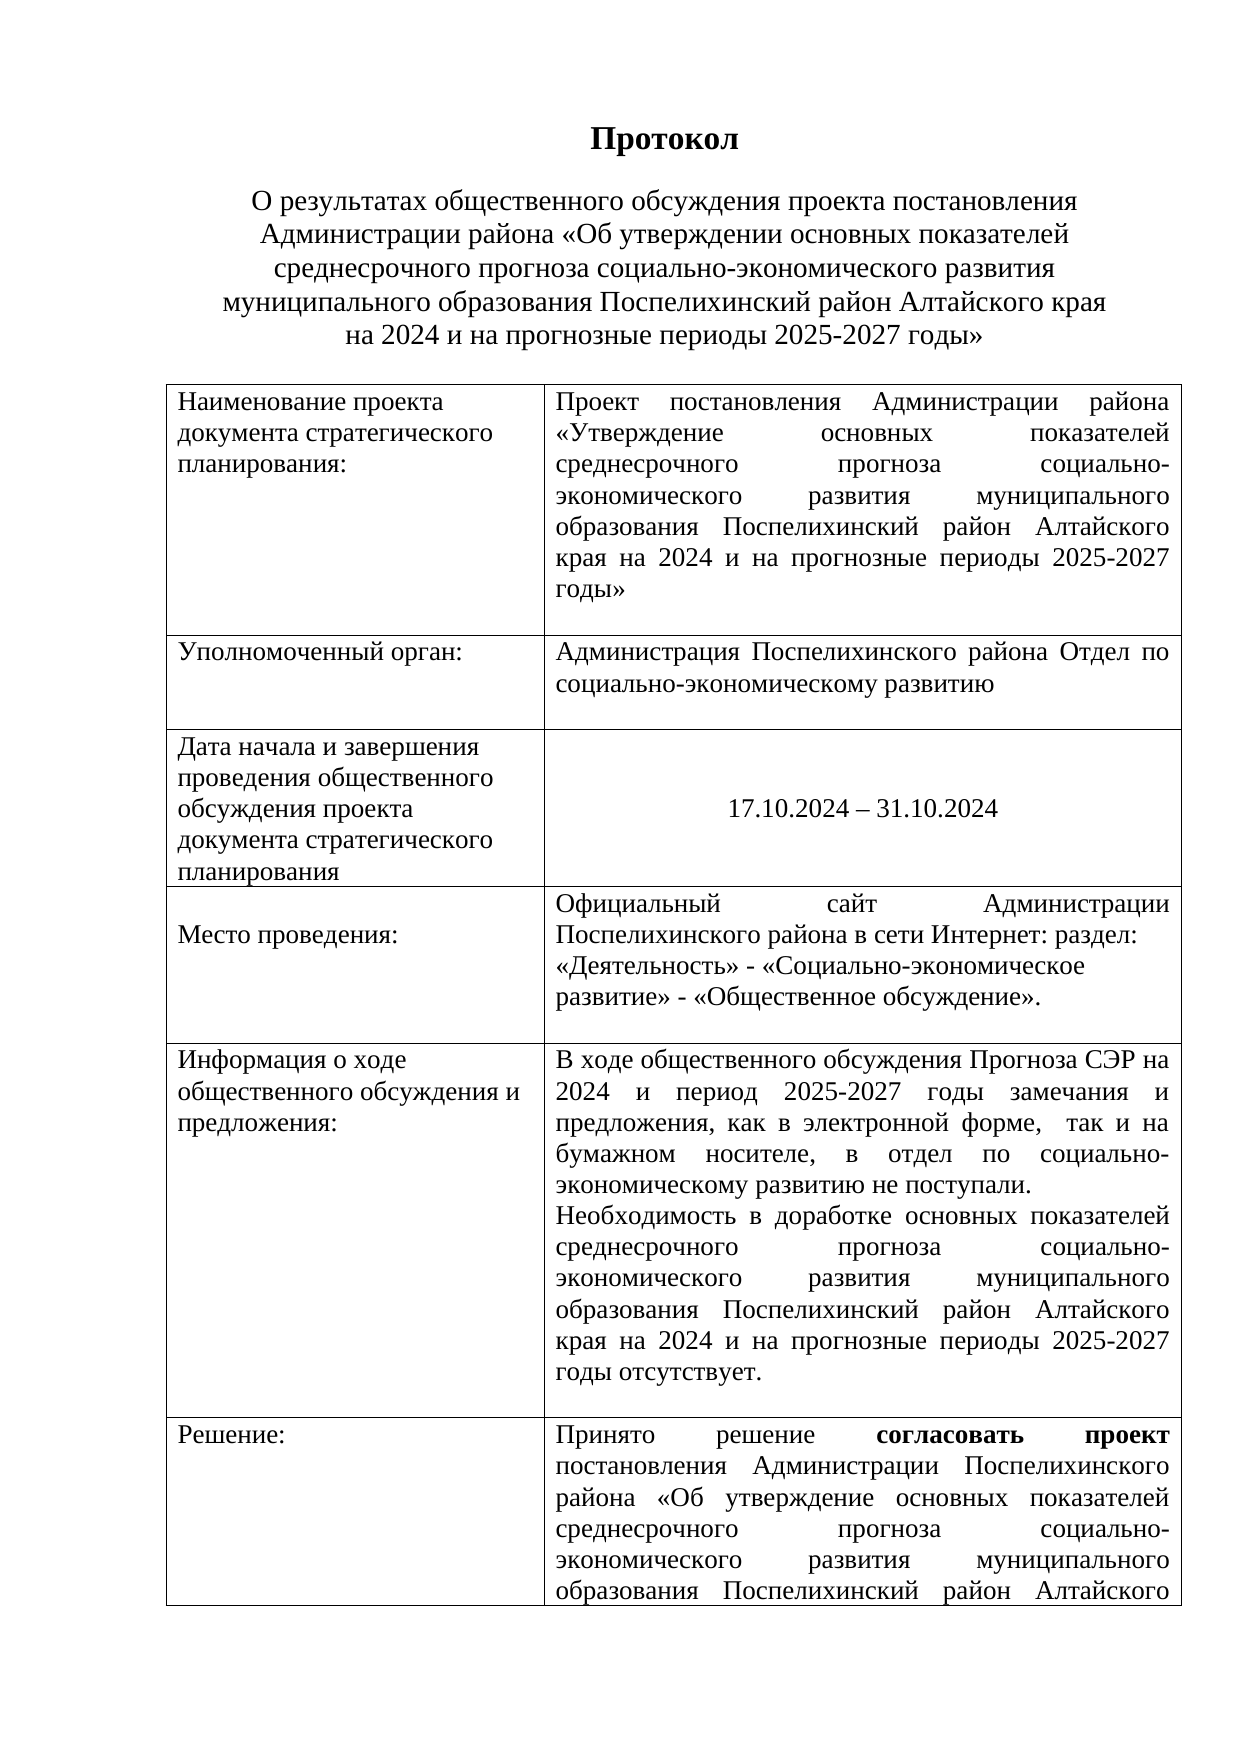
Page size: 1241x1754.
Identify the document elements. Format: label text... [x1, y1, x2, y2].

table_cell В ходе общественного обсуждения Прогноза СЭР на 2024 и период 2025-2027 годы замечания и предложения, как в электронной форме, так и на бумажном носителе, в отдел по социально-экономическому развитию не поступали. Необходимость в доработке основных показателей среднесрочного прогноза социально-экономического развития муниципального образования Поспелихинский район Алтайского края на 2024 и на прогнозные периоды 2025-2027 годы отсутствует. [545, 1044, 1181, 1417]
text Протокол [177, 118, 1152, 156]
text О результатах общественного обсуждения проекта постановления Администрации района «Об утверждении основных показателей среднесрочного прогноза социально-экономического развития муниципального образования Поспелихинский район Алтайского края [177, 183, 1152, 317]
table_header Проект постановления Администрации района «Утверждение основных показателей среднесрочного прогноза социально-экономического развития муниципального образования Поспелихинский район Алтайского края на 2024 и на прогнозные периоды 2025-2027 годы» [545, 385, 1181, 634]
table_cell Информация о ходе общественного обсуждения и предложения: [167, 1044, 544, 1417]
table_cell Место проведения: [167, 887, 544, 1042]
table_cell Решение: [167, 1418, 544, 1605]
table_header Наименование проекта документа стратегического планирования: [167, 385, 544, 634]
table_cell Дата начала и завершения проведения общественного обсуждения проекта документа стратегического планирования [167, 730, 544, 886]
table_cell Уполномоченный орган: [167, 636, 544, 729]
text на 2024 и на прогнозные периоды 2025-2027 годы» [177, 317, 1152, 351]
table_cell 17.10.2024 – 31.10.2024 [545, 730, 1181, 886]
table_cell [545, 1418, 1181, 1605]
table_cell Администрация Поспелихинского района Отдел по социально-экономическому развитию [545, 636, 1181, 729]
table_cell Официальный сайт Администрации Поспелихинского района в сети Интернет: раздел: «Деятельность» - «Социально-экономическое развитие» - «Общественное обсуждение». [545, 887, 1181, 1042]
